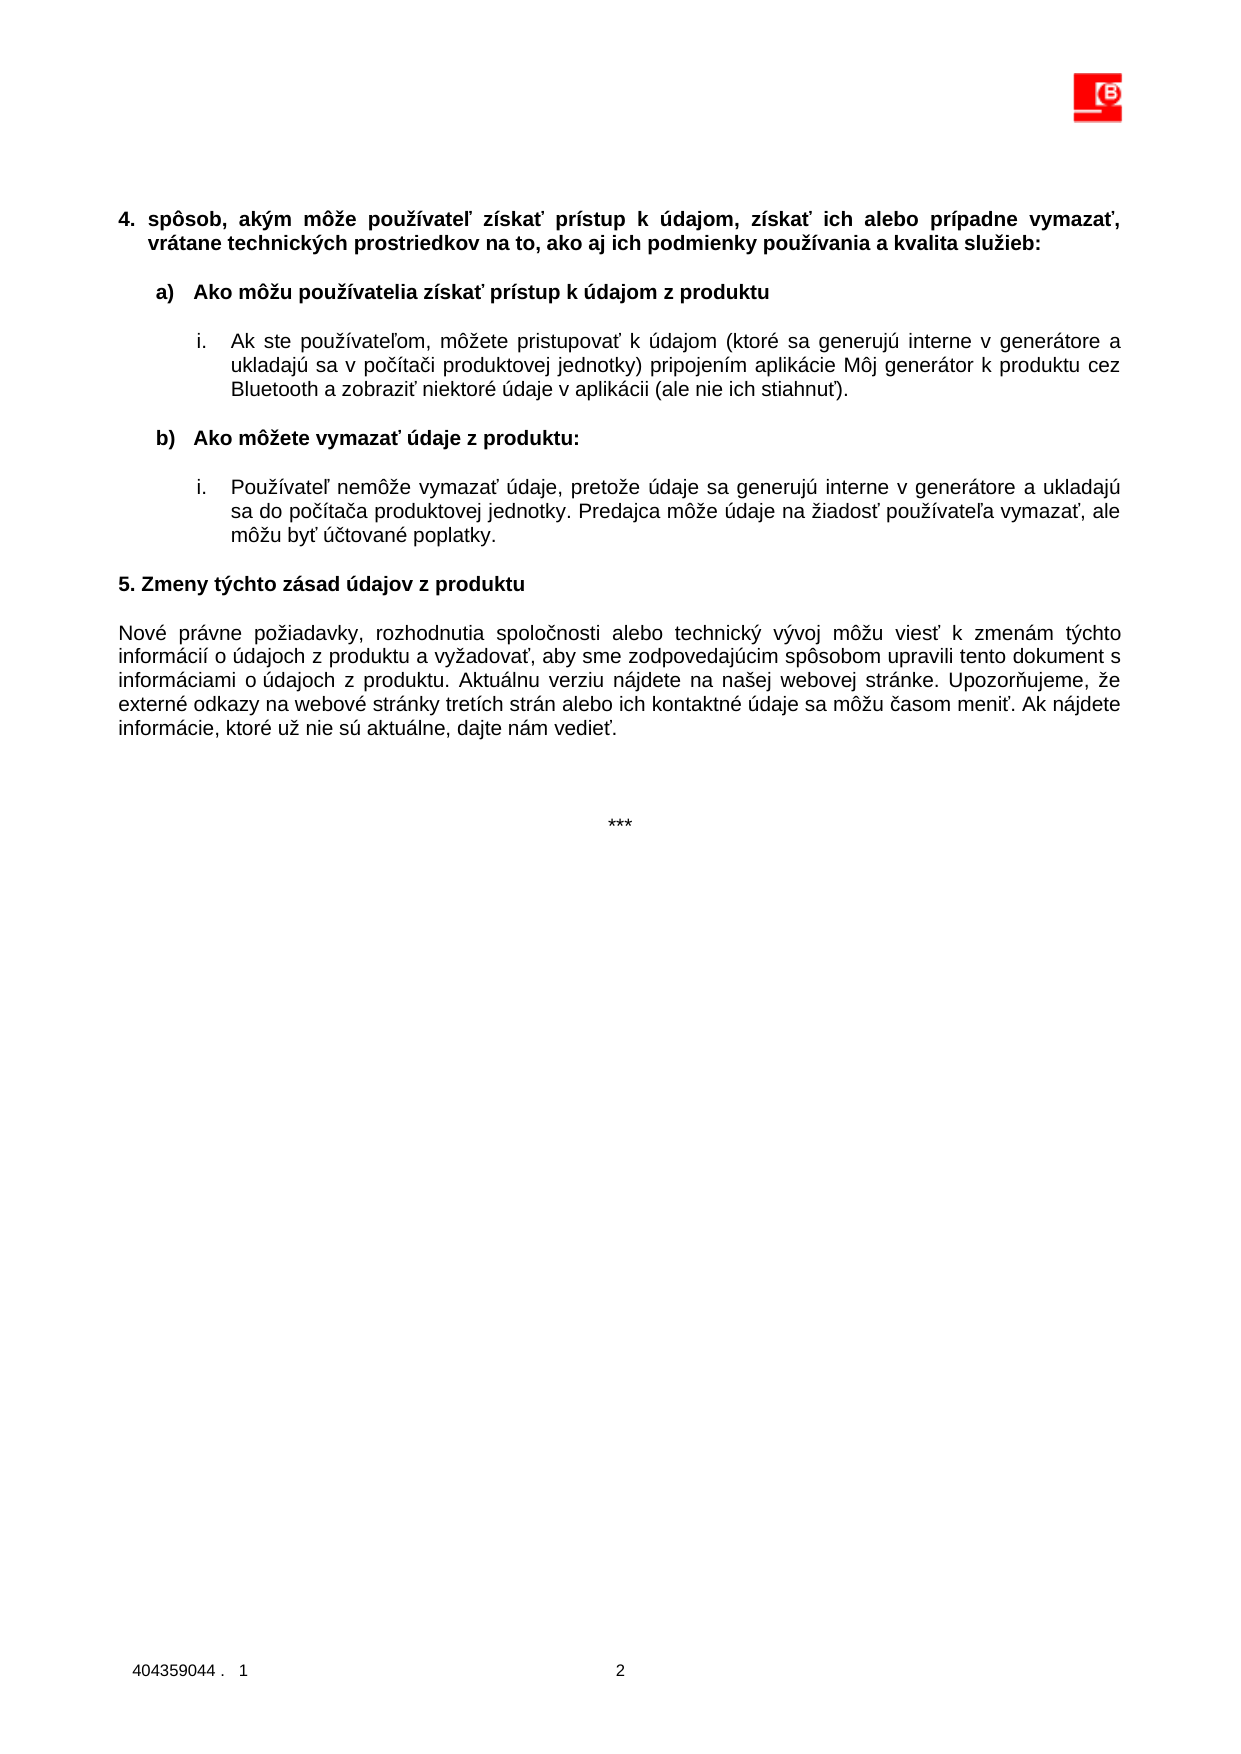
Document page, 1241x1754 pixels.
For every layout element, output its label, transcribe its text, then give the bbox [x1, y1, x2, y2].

list Ako môžu používatelia získať prístup k údajom z produktu [156, 280, 1122, 304]
list Používateľ nemôže vymazať údaje, pretože údaje sa generujú interne v generátore a ukladajú sa do počítača produktovej jednotky. Predajca môže údaje na žiadosť používateľa vymazať, ale môžu byť účtované poplatky. [207, 474, 1122, 546]
text 5. Zmeny týchto zásad údajov z produktu [118, 571, 1122, 595]
list Ak ste používateľom, môžete pristupovať k údajom (ktoré sa generujú interne v generátore a ukladajú sa v počítači produktovej jednotky) pripojením aplikácie Môj generátor k produktu cez Bluetooth a zobraziť niektoré údaje v aplikácii (ale nie ich stiahnuť). [207, 329, 1122, 401]
picture [1073, 73, 1123, 123]
list spôsob, akým môže používateľ získať prístup k údajom, získať ich alebo prípadne vymazať, vrátane technických prostriedkov na to, ako aj ich podmienky používania a kvalita služieb: [118, 207, 1122, 255]
text Nové právne požiadavky, rozhodnutia spoločnosti alebo technický vývoj môžu viesť k zmenám týchto informácií o údajoch z produktu a vyžadovať, aby sme zodpovedajúcim spôsobom upravili tento dokument s informáciami o údajoch z produktu. Aktuálnu verziu nájdete na našej webovej stránke. Upozorňujeme, že externé odkazy na webové stránky tretích strán alebo ich kontaktné údaje sa môžu časom meniť. Ak nájdete informácie, ktoré už nie sú aktuálne, dajte nám vedieť. [118, 620, 1122, 740]
text *** [118, 814, 1122, 838]
list Ako môžete vymazať údaje z produktu: [156, 426, 1122, 449]
